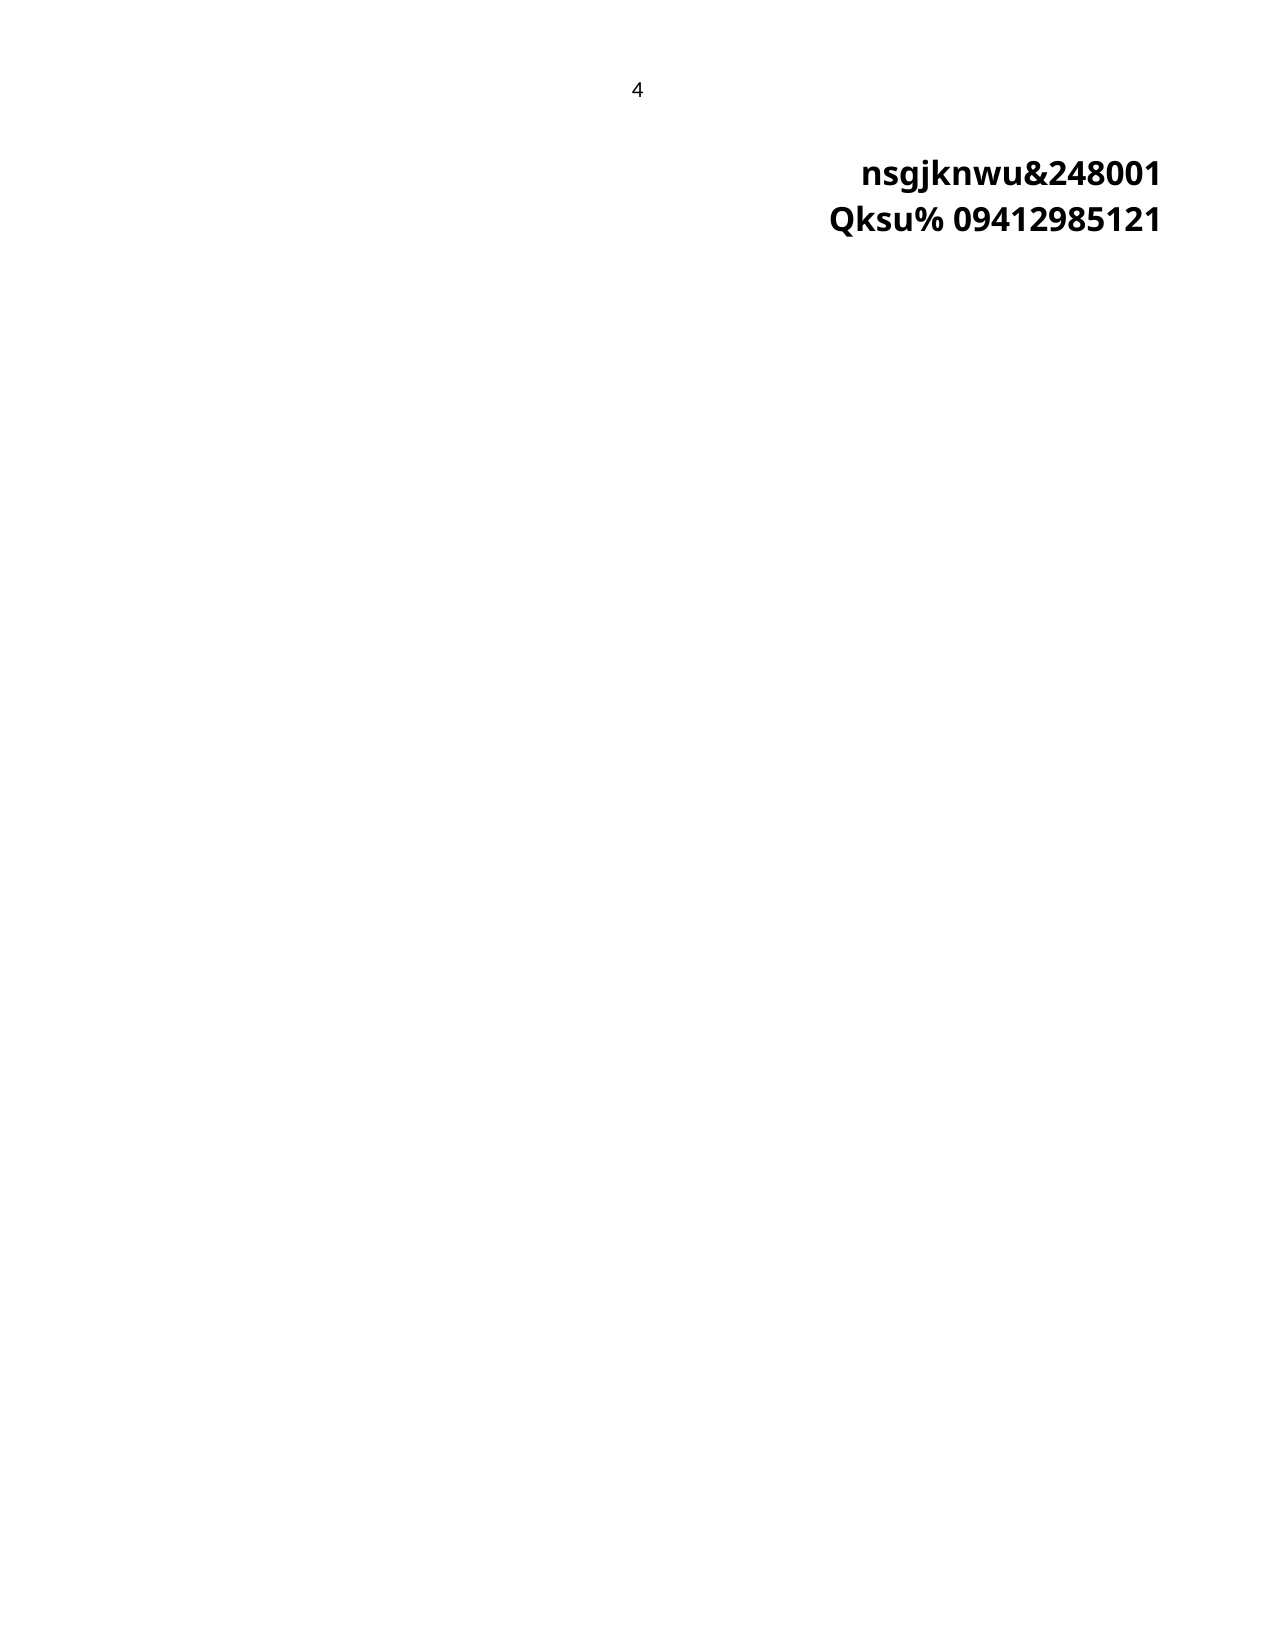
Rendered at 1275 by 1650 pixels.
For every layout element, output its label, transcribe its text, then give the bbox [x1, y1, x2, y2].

text nsgjknwu&248001 [112, 150, 1162, 195]
text Qksu% 09412985121 [112, 195, 1162, 241]
